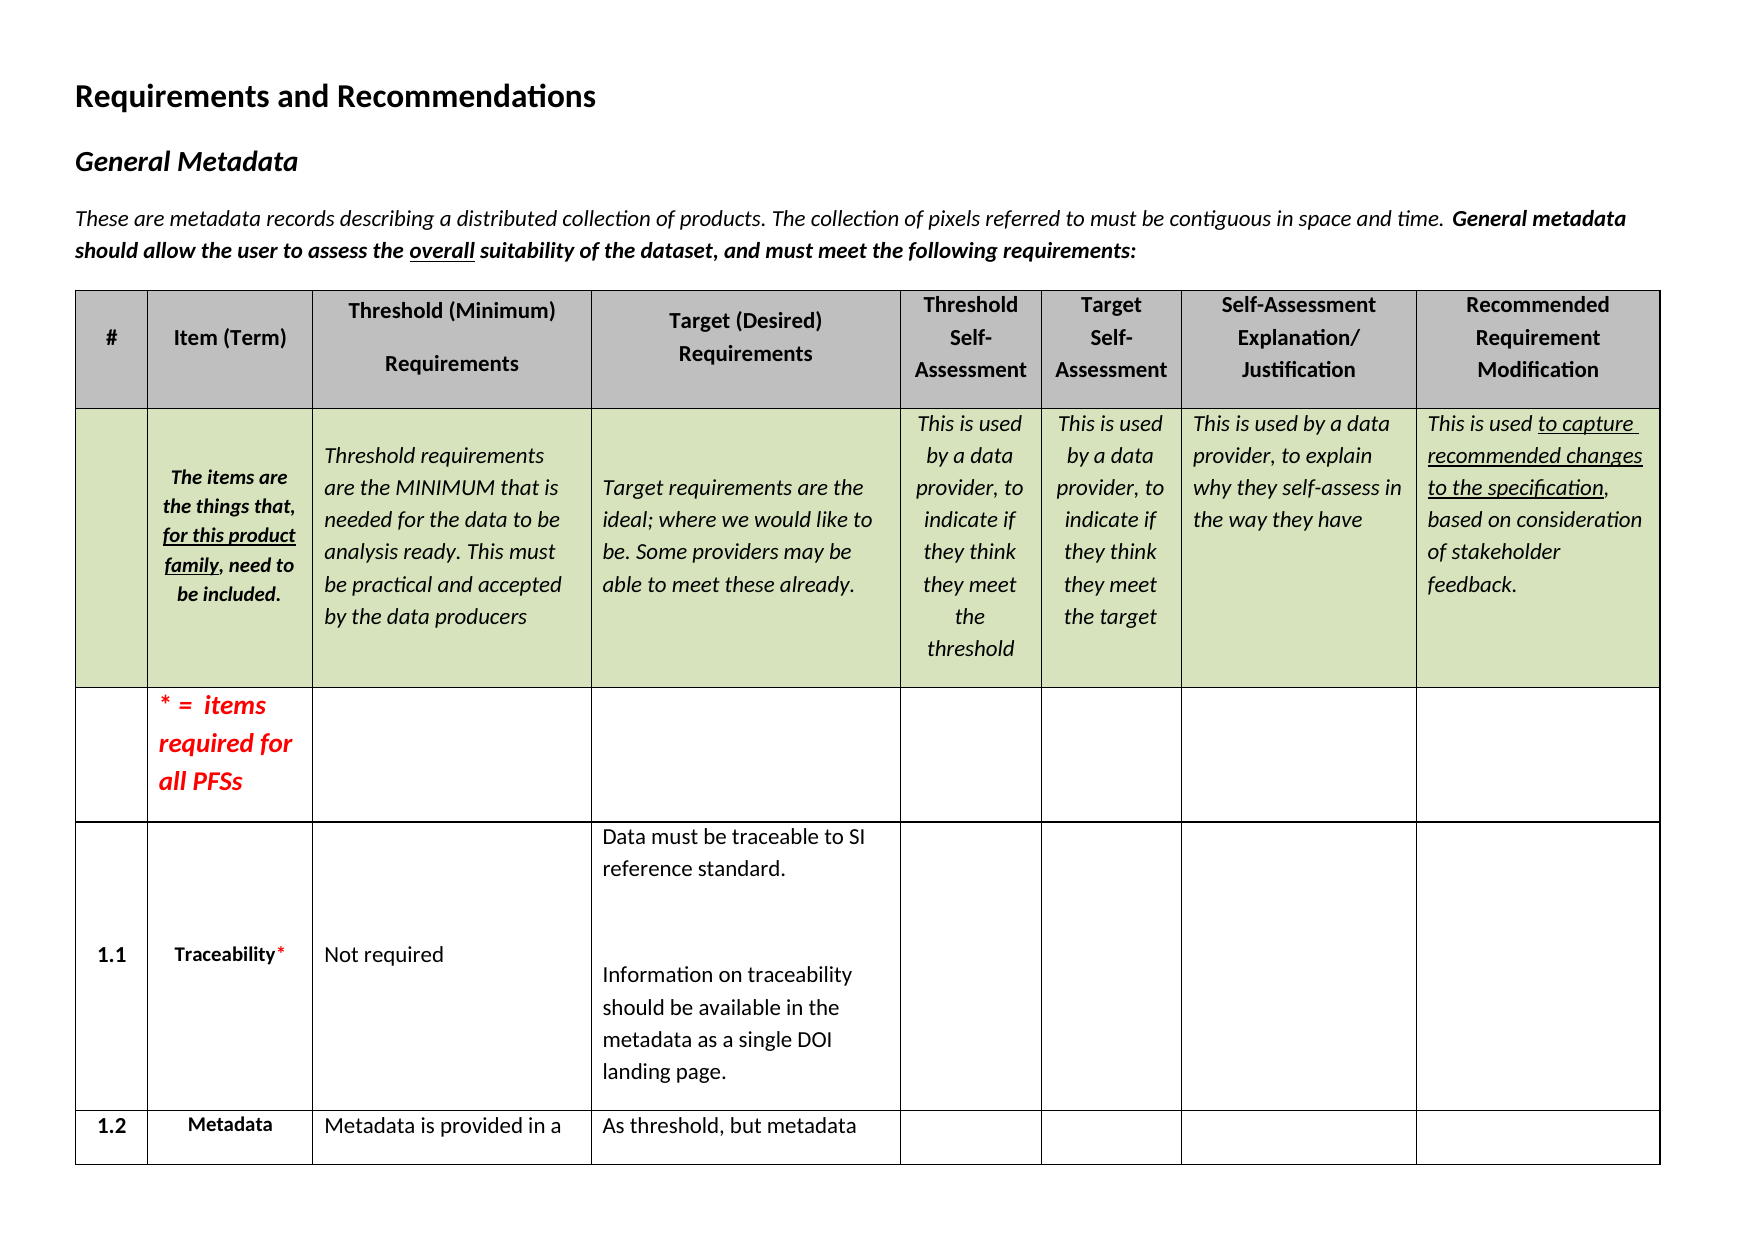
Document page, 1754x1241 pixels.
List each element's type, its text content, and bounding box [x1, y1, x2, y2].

table_cell 1.2 [76, 1111, 147, 1164]
table_cell [901, 823, 1041, 1110]
table_cell [76, 409, 147, 687]
table_cell This is used by a data provider, to indicate if they think they meet the target [1042, 409, 1181, 687]
table_cell * = items required for all PFSs [148, 688, 312, 821]
table_cell Not required [313, 823, 591, 1110]
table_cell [313, 1111, 591, 1164]
table_header Threshold Self-Assessment [901, 291, 1041, 408]
table_cell [901, 1111, 1041, 1164]
table_cell This is used by a data provider, to explain why they self-assess in the way they have [1182, 409, 1416, 687]
table_cell [1182, 688, 1416, 821]
table_header Target Self-Assessment [1042, 291, 1181, 408]
table_header # [76, 291, 147, 408]
table_header Self-Assessment Explanation/ Justification [1182, 291, 1416, 408]
table_cell [1417, 823, 1659, 1110]
table_cell Target requirements are the ideal; where we would like to be. Some providers may be able to meet these already. [592, 409, 900, 687]
table_cell Threshold requirements are the MINIMUM that is needed for the data to be analysis ready. This must be practical and accepted by the data producers [313, 409, 591, 687]
table_cell [1417, 1111, 1659, 1164]
table_cell [592, 688, 900, 821]
table_header Threshold (Minimum) Requirements [313, 291, 591, 408]
table_cell [1417, 688, 1659, 821]
table_cell [1042, 823, 1181, 1110]
table_cell [1042, 688, 1181, 821]
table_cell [148, 1111, 312, 1164]
text These are metadata records describing a distributed collection of products. The collection of pixels referred to must be contiguous in space and time. General metadata should allow the user to assess the overall suitability of the dataset, and must meet the following requirements: [75, 204, 1679, 264]
table_cell This is used to capture recommended changes to the specification, based on consideration of stakeholder feedback. [1417, 409, 1659, 687]
subtitle Requirements and Recommendations [75, 75, 1679, 116]
table_cell [901, 688, 1041, 821]
table_cell Data must be traceable to SI reference standard. Information on traceability should be available in the metadata as a single DOI landing page. [592, 823, 900, 1110]
table_cell [1182, 823, 1416, 1110]
table_header Item (Term) [148, 291, 312, 408]
table_cell [1042, 1111, 1181, 1164]
table_cell [1182, 1111, 1416, 1164]
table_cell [592, 1111, 900, 1164]
subtitle General Metadata [75, 143, 1679, 178]
table_cell Traceability* [148, 823, 312, 1110]
table_header Recommended Requirement Modification [1417, 291, 1659, 408]
table_cell This is used by a data provider, to indicate if they think they meet the threshold [901, 409, 1041, 687]
table_cell The items are the things that, for this product family, need to be included. [148, 409, 312, 687]
table_header Target (Desired) Requirements [592, 291, 900, 408]
table_cell 1.1 [76, 823, 147, 1110]
table_cell [76, 688, 147, 821]
table_cell [313, 688, 591, 821]
